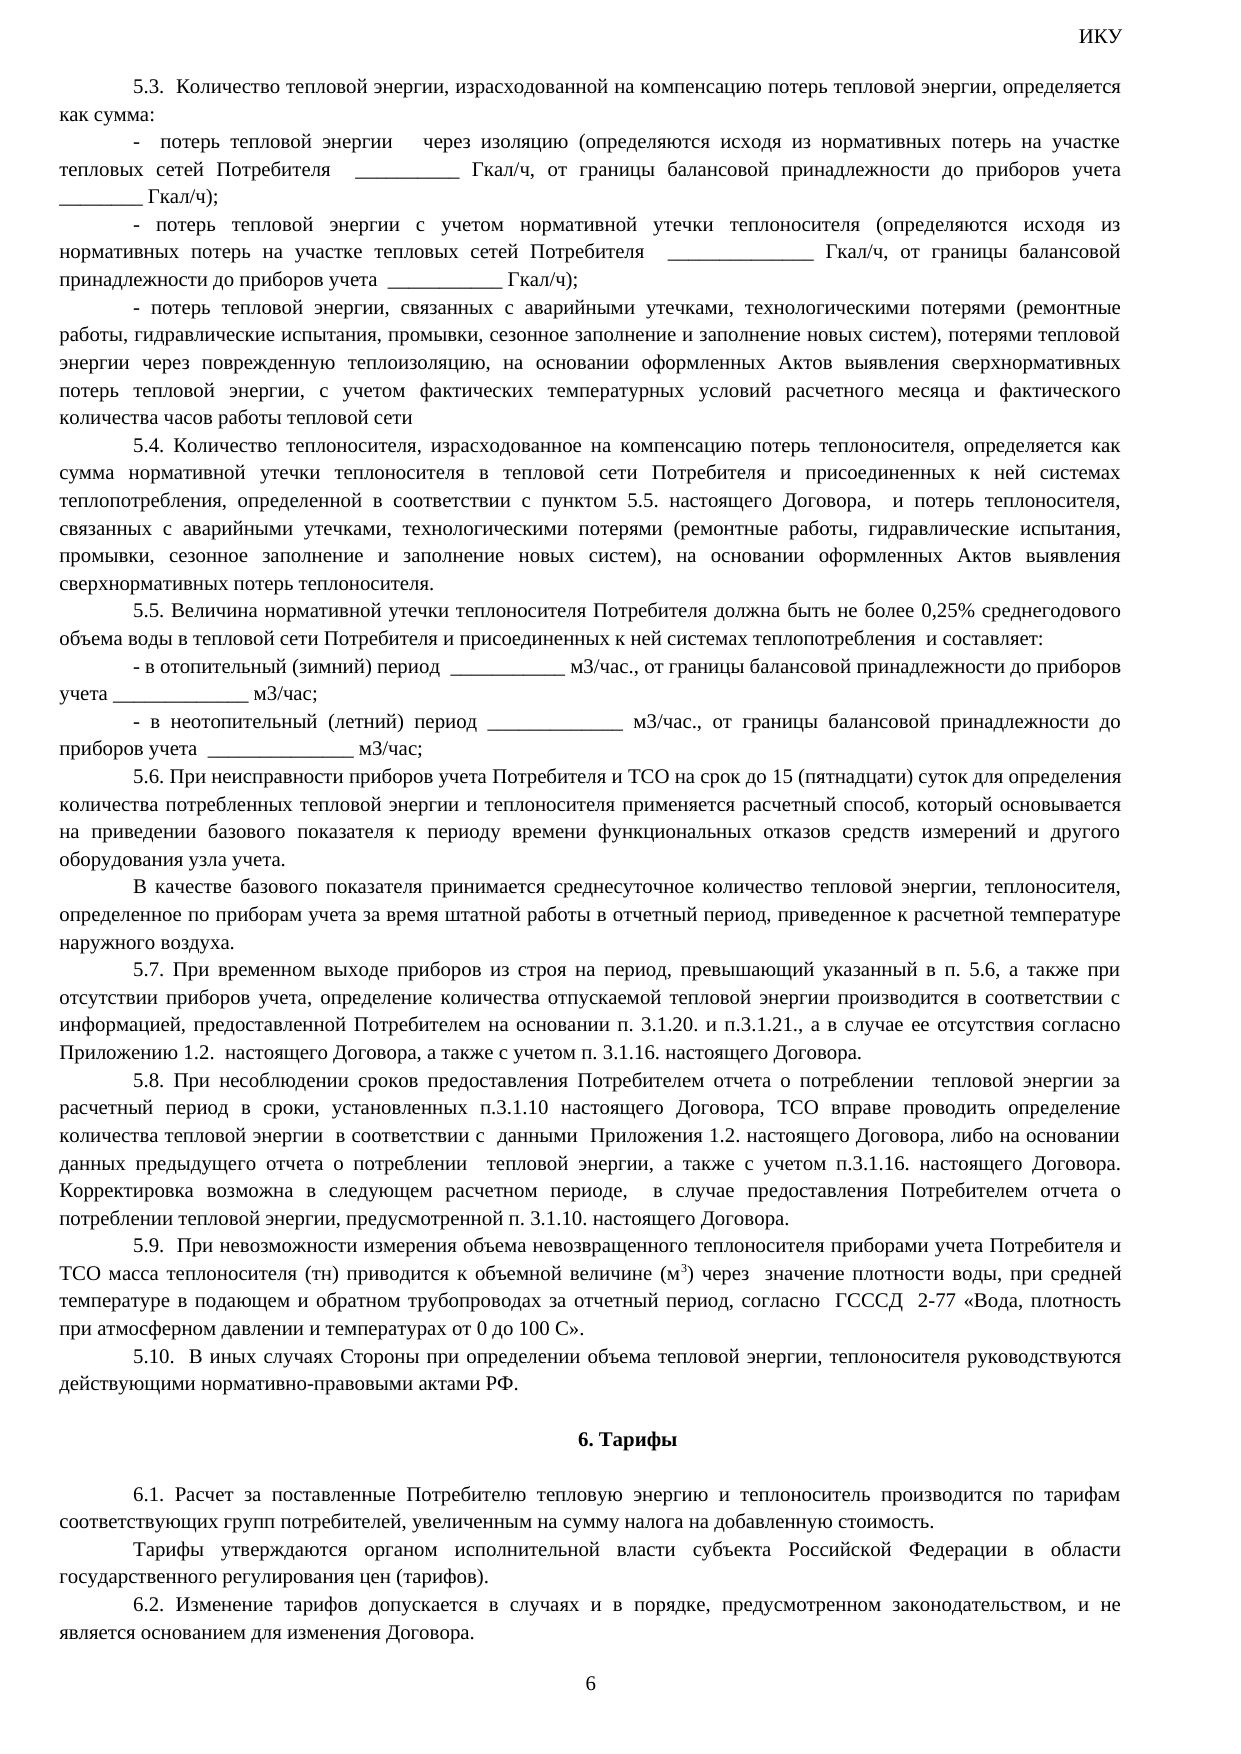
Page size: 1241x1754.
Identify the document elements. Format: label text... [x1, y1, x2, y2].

text Тарифы утверждаются органом исполнительной власти субъекта Российской Федерации в области государственного регулирования цен (тарифов). [59, 1537, 1122, 1588]
text 5.8. При несоблюдении сроков предоставления Потребителем отчета о потреблении тепловой энергии за расчетный период в сроки, установленных п.3.1.10 настоящего Договора, ТСО вправе проводить определение количества тепловой энергии в соответствии с данными Приложения 1.2. настоящего Договора, либо на основании данных предыдущего отчета о потреблении тепловой энергии, а также с учетом п.3.1.16. настоящего Договора. Корректировка возможна в следующем расчетном периоде, в случае предоставления Потребителем отчета о потреблении тепловой энергии, предусмотренной п. 3.1.10. настоящего Договора. [59, 1068, 1122, 1230]
text 5.4. Количество теплоносителя, израсходованное на компенсацию потерь теплоносителя, определяется как сумма нормативной утечки теплоносителя в тепловой сети Потребителя и присоединенных к ней системах теплопотребления, определенной в соответствии с пунктом 5.5. настоящего Договора, и потерь теплоносителя, связанных с аварийными утечками, технологическими потерями (ремонтные работы, гидравлические испытания, промывки, сезонное заполнение и заполнение новых систем), на основании оформленных Актов выявления сверхнормативных потерь теплоносителя. [59, 433, 1122, 595]
text - потерь тепловой энергии с учетом нормативной утечки теплоносителя (определяются исходя из нормативных потерь на участке тепловых сетей Потребителя ______________ Гкал/ч, от границы балансовой принадлежности до приборов учета ___________ Гкал/ч); [59, 212, 1122, 291]
text - потерь тепловой энергии, связанных с аварийными утечками, технологическими потерями (ремонтные работы, гидравлические испытания, промывки, сезонное заполнение и заполнение новых систем), потерями тепловой энергии через поврежденную теплоизоляцию, на основании оформленных Актов выявления сверхнормативных потерь тепловой энергии, с учетом фактических температурных условий расчетного месяца и фактического количества часов работы тепловой сети [59, 295, 1122, 429]
text 5.9. При невозможности измерения объема невозвращенного теплоносителя приборами учета Потребителя и ТСО масса теплоносителя (тн) приводится к объемной величине (м3) через значение плотности воды, при средней температуре в подающем и обратном трубопроводах за отчетный период, согласно ГСССД 2-77 «Вода, плотность при атмосферном давлении и температурах от 0 до 100 С». [59, 1233, 1122, 1340]
text - в отопительный (зимний) период ___________ м3/час., от границы балансовой принадлежности до приборов учета _____________ м3/час; [59, 653, 1122, 705]
text 5.3. Количество тепловой энергии, израсходованной на компенсацию потерь тепловой энергии, определяется как сумма: [59, 74, 1122, 126]
text 5.7. При временном выходе приборов из строя на период, превышающий указанный в п. 5.6, а также при отсутствии приборов учета, определение количества отпускаемой тепловой энергии производится в соответствии с информацией, предоставленной Потребителем на основании п. 3.1.20. и п.3.1.21., а в случае ее отсутствия согласно Приложению 1.2. настоящего Договора, а также с учетом п. 3.1.16. настоящего Договора. [59, 957, 1122, 1064]
text В качестве базового показателя принимается среднесуточное количество тепловой энергии, теплоносителя, определенное по приборам учета за время штатной работы в отчетный период, приведенное к расчетной температуре наружного воздуха. [59, 874, 1122, 954]
text - потерь тепловой энергии через изоляцию (определяются исходя из нормативных потерь на участке тепловых сетей Потребителя __________ Гкал/ч, от границы балансовой принадлежности до приборов учета ________ Гкал/ч); [59, 129, 1122, 208]
text 5.5. Величина нормативной утечки теплоносителя Потребителя должна быть не более 0,25% среднегодового объема воды в тепловой сети Потребителя и присоединенных к ней системах теплопотребления и составляет: [59, 598, 1122, 650]
text - в неотопительный (летний) период _____________ м3/час., от границы балансовой принадлежности до приборов учета ______________ м3/час; [59, 709, 1122, 760]
text 6. Тарифы [59, 1426, 1122, 1451]
text 6.2. Изменение тарифов допускается в случаях и в порядке, предусмотренном законодательством, и не является основанием для изменения Договора. [59, 1592, 1122, 1644]
text 6.1. Расчет за поставленные Потребителю тепловую энергию и теплоноситель производится по тарифам соответствующих групп потребителей, увеличенным на сумму налога на добавленную стоимость. [59, 1482, 1122, 1533]
text 5.10. В иных случаях Стороны при определении объема тепловой энергии, теплоносителя руководствуются действующими нормативно-правовыми актами РФ. [59, 1344, 1122, 1395]
text 5.6. При неисправности приборов учета Потребителя и ТСО на срок до 15 (пятнадцати) суток для определения количества потребленных тепловой энергии и теплоносителя применяется расчетный способ, который основывается на приведении базового показателя к периоду времени функциональных отказов средств измерений и другого оборудования узла учета. [59, 764, 1122, 871]
